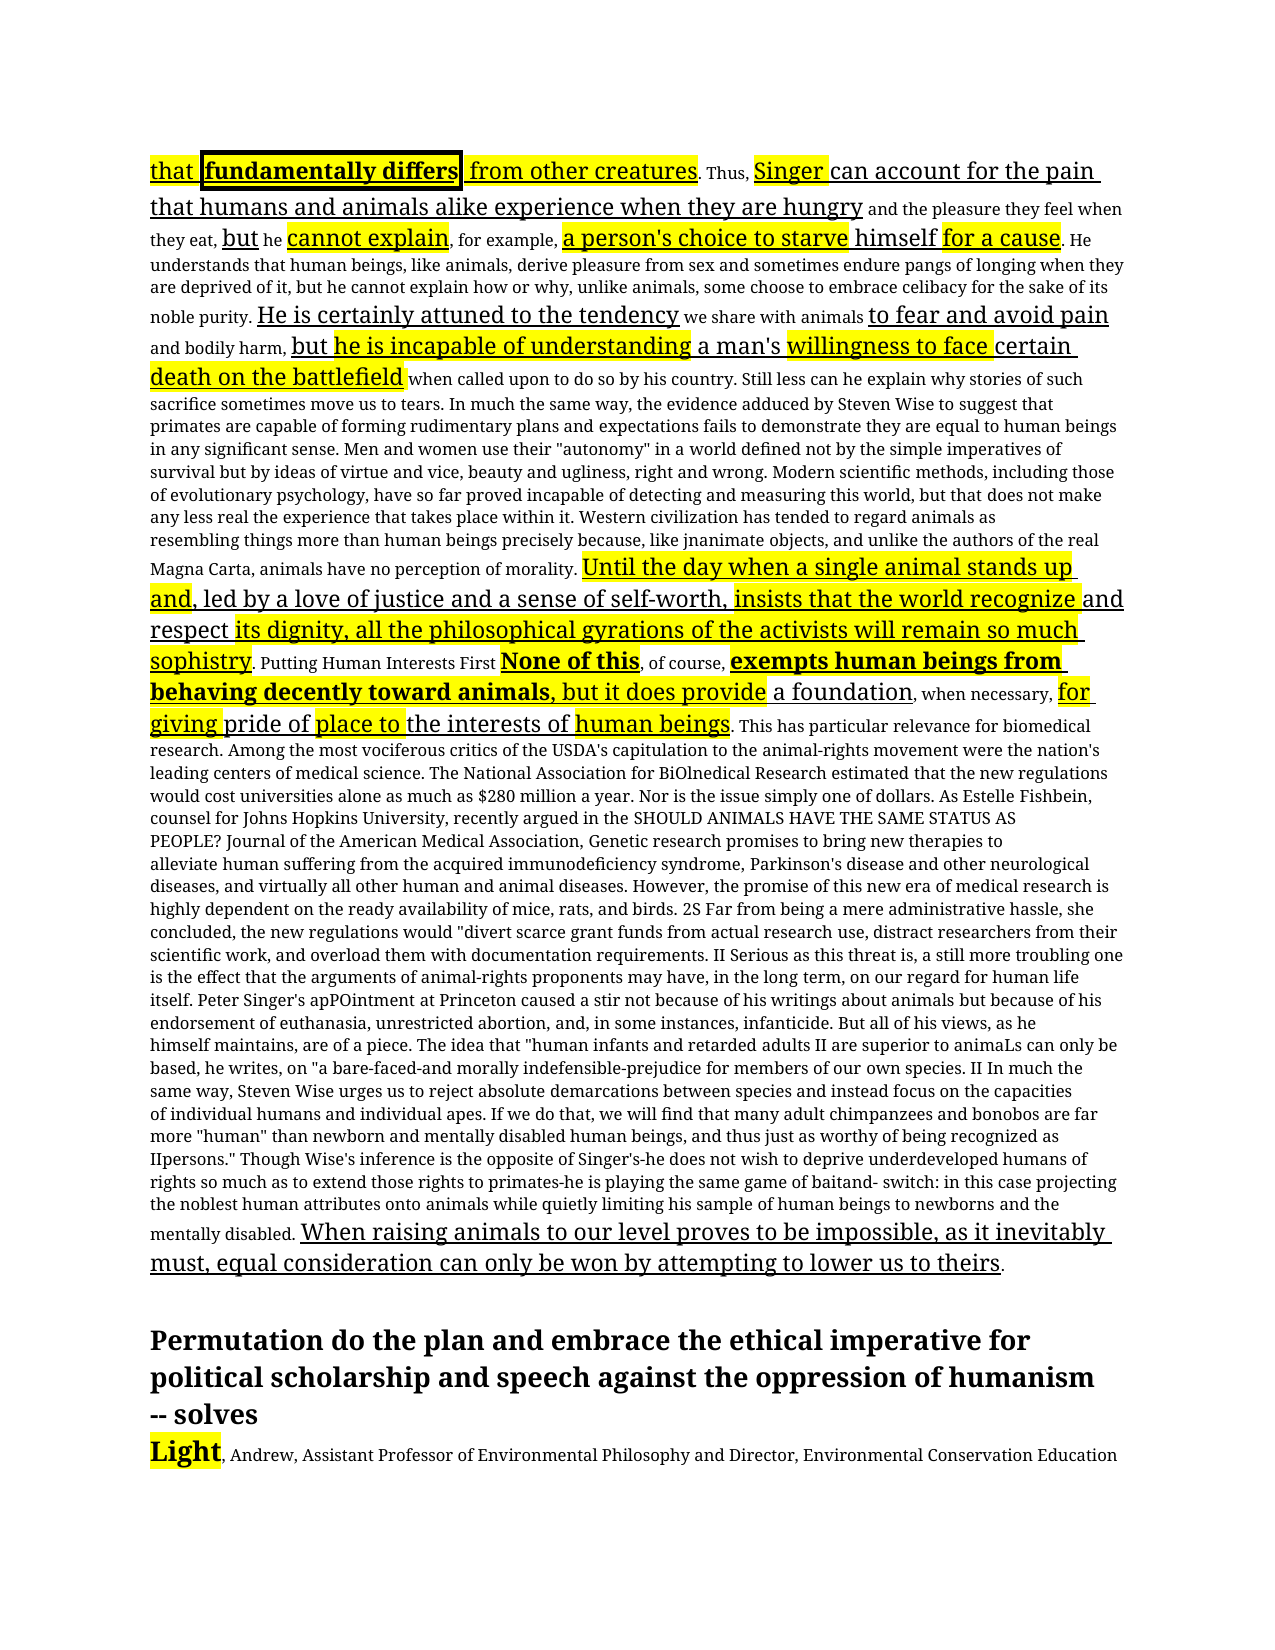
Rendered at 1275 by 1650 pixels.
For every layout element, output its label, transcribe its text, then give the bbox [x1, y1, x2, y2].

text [150, 150, 1125, 1278]
subtitle Permutation do the plan and embrace the ethical imperative for political scholarship and speech against the oppression of humanism -- solves [150, 1322, 1125, 1432]
